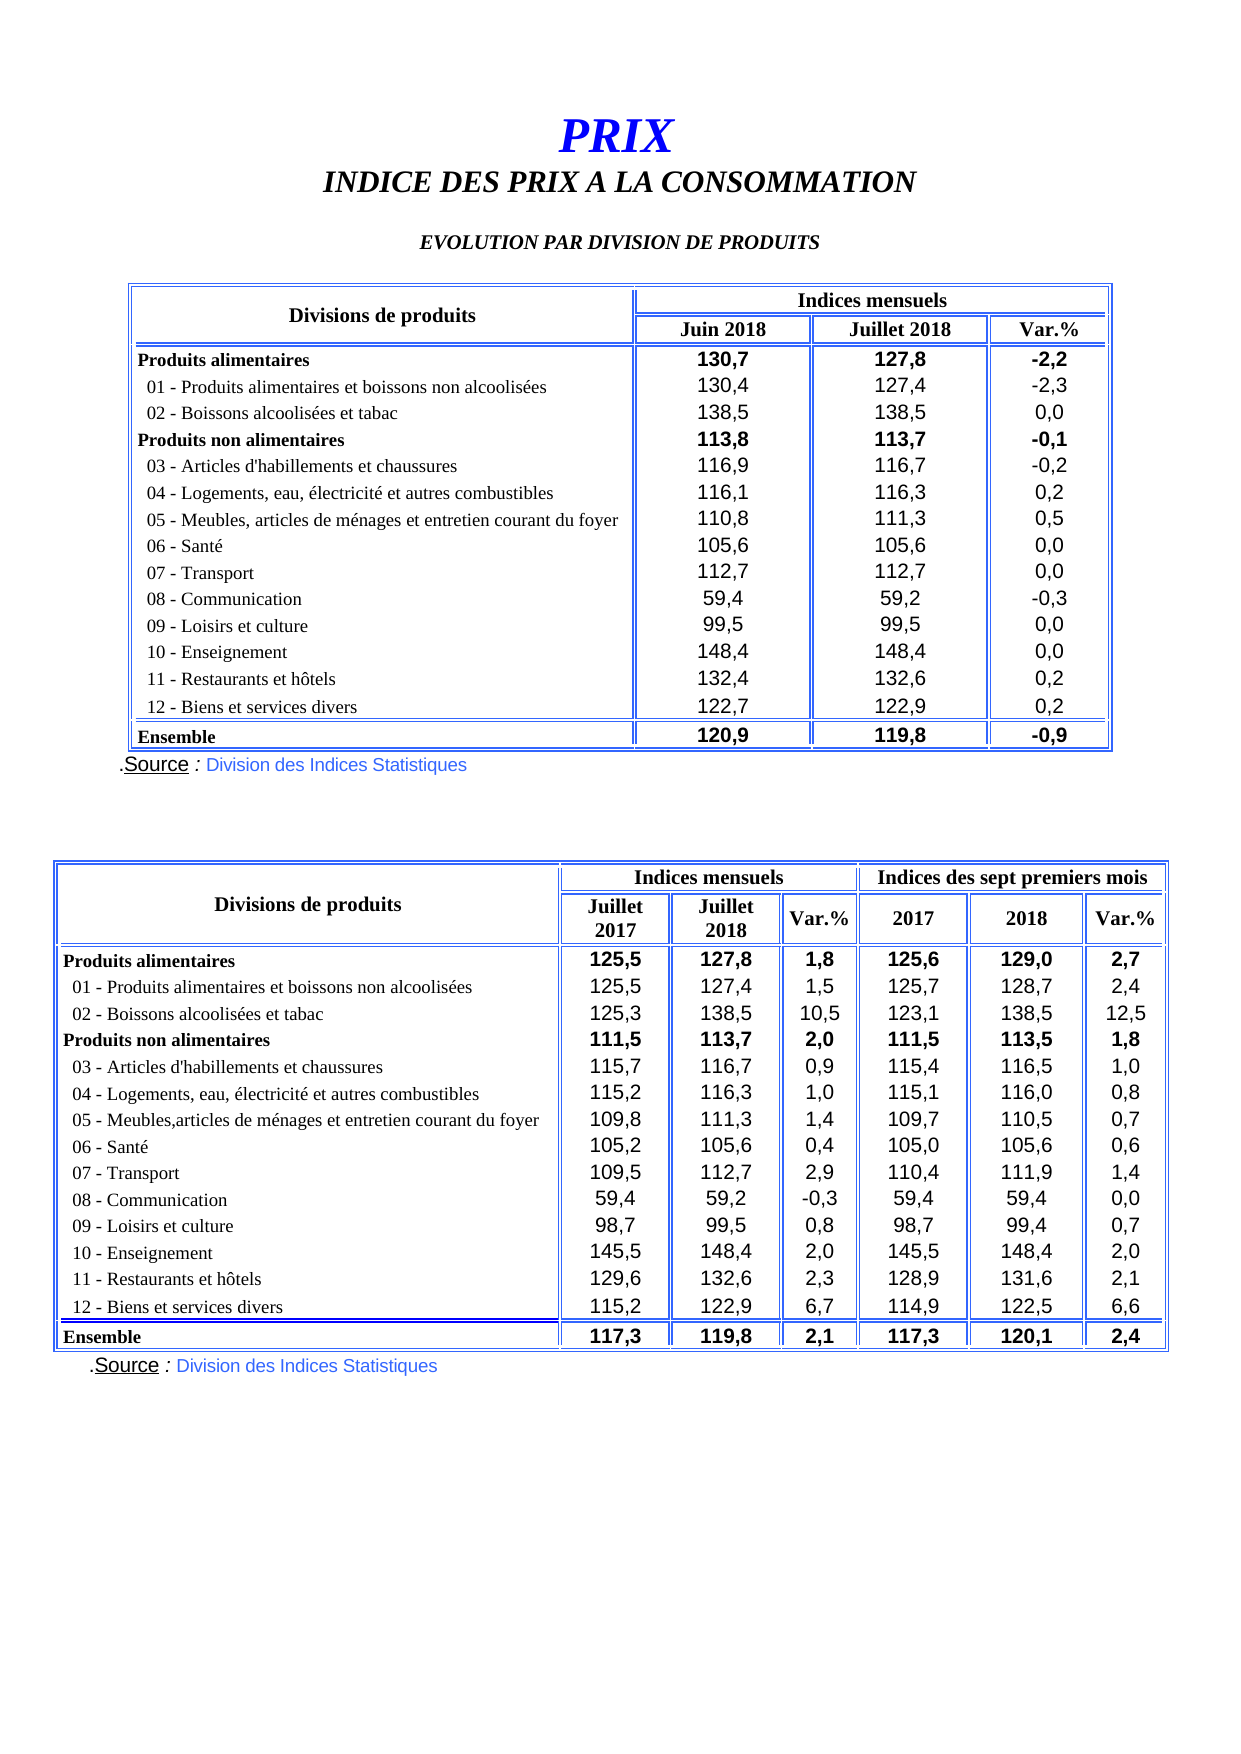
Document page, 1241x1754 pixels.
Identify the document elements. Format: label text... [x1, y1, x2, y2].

table_cell 6,7 [784, 1290, 856, 1318]
table_cell 06 - Santé [58, 1131, 558, 1157]
table_cell 0,4 [784, 1131, 856, 1157]
table_cell 112,7 [673, 1157, 779, 1184]
table_cell 105,6 [814, 530, 986, 557]
table_cell 120,9 [634, 718, 812, 747]
table_cell 138,5 [814, 397, 986, 424]
text EVOLUTION PAR DIVISION DE PRODUITS [148, 230, 1092, 254]
table_cell Juillet 2018 [673, 895, 779, 942]
table_cell 114,9 [860, 1290, 966, 1318]
table_cell 128,7 [971, 971, 1082, 998]
table_cell 12 - Biens et services divers [132, 689, 632, 717]
table_cell 0,0 [991, 530, 1108, 557]
table_cell 0,0 [991, 397, 1108, 424]
table_cell 117,3 [560, 1318, 671, 1348]
table_cell Juillet 2017 [562, 895, 668, 942]
table_cell 2,0 [1087, 1237, 1165, 1263]
text PRIX [148, 106, 1085, 164]
table_cell 127,4 [814, 371, 986, 397]
table_cell Produits alimentaires [130, 342, 634, 371]
table_cell 2,4 [1087, 971, 1165, 998]
text Source : Division des Indices Statistiques. [89, 1352, 1122, 1376]
table_cell 111,5 [860, 1024, 966, 1051]
table_header Indices des sept premiers mois [858, 864, 1165, 890]
table_cell 1,0 [1087, 1051, 1165, 1077]
table_cell 59,4 [637, 583, 809, 610]
table_cell 122,9 [814, 689, 986, 717]
table_cell 0,7 [1087, 1104, 1165, 1131]
table_cell 1,8 [784, 947, 856, 971]
table_cell Juillet 2018 [814, 317, 986, 342]
table_cell 116,5 [971, 1051, 1082, 1077]
table_cell -2,2 [989, 342, 1110, 371]
table_cell 125,3 [562, 998, 668, 1024]
table_cell 99,5 [637, 610, 809, 636]
table_cell 138,5 [971, 998, 1082, 1024]
table_cell Produits alimentaires [56, 943, 560, 971]
table_cell 132,4 [637, 663, 809, 689]
table_cell 116,7 [673, 1051, 779, 1077]
table_cell Var.% [784, 895, 856, 942]
table_cell 138,5 [673, 998, 779, 1024]
table_cell 59,4 [971, 1184, 1082, 1210]
table_cell 0,8 [1087, 1078, 1165, 1104]
table_cell 113,7 [814, 424, 986, 450]
table_cell 0,0 [991, 636, 1108, 663]
table_cell 99,4 [971, 1210, 1082, 1237]
table_cell 113,8 [637, 424, 809, 450]
table_cell 138,5 [637, 397, 809, 424]
table_cell 127,8 [673, 947, 779, 971]
table_cell 115,4 [860, 1051, 966, 1077]
table_cell 127,4 [673, 971, 779, 998]
table_cell 2017 [860, 895, 966, 942]
table_cell Juin 2018 [637, 317, 809, 342]
table_cell 0,5 [991, 504, 1108, 530]
table_cell 129,6 [562, 1263, 668, 1290]
table_cell 11 - Restaurants et hôtels [132, 663, 632, 689]
table_cell 0,0 [991, 610, 1108, 636]
table_cell 1,4 [784, 1104, 856, 1131]
table_cell 115,2 [562, 1078, 668, 1104]
table_cell 117,3 [858, 1318, 969, 1348]
table_cell Ensemble [130, 718, 634, 747]
table_cell Produits non alimentaires [132, 424, 632, 450]
table_cell 01 - Produits alimentaires et boissons non alcoolisées [132, 371, 632, 397]
table_cell 115,2 [562, 1290, 668, 1318]
table_cell 0,2 [991, 477, 1108, 503]
table_cell 1,8 [1087, 1024, 1165, 1051]
table_cell 99,5 [673, 1210, 779, 1237]
table_cell 09 - Loisirs et culture [132, 610, 632, 636]
table_cell 127,8 [814, 347, 986, 371]
table_cell 59,2 [814, 583, 986, 610]
table_cell 131,6 [971, 1263, 1082, 1290]
table_cell 04 - Logements, eau, électricité et autres combustibles [58, 1078, 558, 1104]
table_cell 6,6 [1087, 1290, 1165, 1318]
table_cell 130,7 [637, 347, 809, 371]
table_cell 2,1 [1087, 1263, 1165, 1290]
table_cell 06 - Santé [132, 530, 632, 557]
table_cell 111,5 [562, 1024, 668, 1051]
text INDICE DES PRIX A [148, 164, 1092, 200]
table_cell 111,3 [814, 504, 986, 530]
table_cell 09 - Loisirs et culture [58, 1210, 558, 1237]
table_cell 145,5 [562, 1237, 668, 1263]
table_cell -0,3 [784, 1184, 856, 1210]
table_cell 08 - Communication [58, 1184, 558, 1210]
table_cell 111,3 [673, 1104, 779, 1131]
table_cell -0,1 [991, 424, 1108, 450]
table_cell 0,9 [784, 1051, 856, 1077]
table_cell 148,4 [637, 636, 809, 663]
table_cell 2018 [971, 895, 1082, 942]
table_cell 1,4 [1087, 1157, 1165, 1184]
table_cell 125,7 [860, 971, 966, 998]
table_cell 02 - Boissons alcoolisées et tabac [132, 397, 632, 424]
table_cell 105,6 [673, 1131, 779, 1157]
table_cell 2,9 [784, 1157, 856, 1184]
table_cell 03 - Articles d'habillements et chaussures [58, 1051, 558, 1077]
table_cell 116,7 [814, 450, 986, 477]
table_cell 116,9 [637, 450, 809, 477]
table_cell -0,2 [991, 450, 1108, 477]
table_header Divisions de produits [56, 862, 560, 942]
table_cell 05 - Meubles, articles de ménages et entretien courant du foyer [132, 504, 632, 530]
table_cell 0,8 [784, 1210, 856, 1237]
text Source : Division des Indices Statistiques. [118, 752, 1122, 776]
table_cell 125,5 [562, 971, 668, 998]
table_cell 10 - Enseignement [132, 636, 632, 663]
table_cell 125,5 [562, 947, 668, 971]
table_cell 01 - Produits alimentaires et boissons non alcoolisées [58, 971, 558, 998]
table_cell 111,9 [971, 1157, 1082, 1184]
table_cell 2,0 [784, 1024, 856, 1051]
table_cell 105,6 [971, 1131, 1082, 1157]
table_cell 116,3 [814, 477, 986, 503]
table_cell 113,5 [971, 1024, 1082, 1051]
table_cell 03 - Articles d'habillements et chaussures [132, 450, 632, 477]
table_cell 105,6 [637, 530, 809, 557]
table_cell 07 - Transport [58, 1157, 558, 1184]
table_cell 145,5 [860, 1237, 966, 1263]
table_cell 110,5 [971, 1104, 1082, 1131]
table_cell 105,2 [562, 1131, 668, 1157]
table_cell 02 - Boissons alcoolisées et tabac [58, 998, 558, 1024]
table_cell 110,4 [860, 1157, 966, 1184]
table_cell 04 - Logements, eau, électricité et autres combustibles [132, 477, 632, 503]
table_cell 0,2 [991, 663, 1108, 689]
table_cell 59,2 [673, 1184, 779, 1210]
table_cell 125,6 [860, 947, 966, 971]
table_cell 59,4 [860, 1184, 966, 1210]
table_cell 112,7 [637, 557, 809, 583]
table_cell -2,3 [991, 371, 1108, 397]
table_cell 0,2 [991, 689, 1108, 717]
table_cell Ensemble [56, 1318, 560, 1348]
table_cell 119,8 [671, 1323, 781, 1348]
table_cell 122,7 [637, 689, 809, 717]
table_header Indices mensuels [634, 284, 1110, 312]
table_cell 115,7 [562, 1051, 668, 1077]
table_cell 116,1 [637, 477, 809, 503]
table_cell 105,0 [860, 1131, 966, 1157]
table_cell 122,9 [673, 1290, 779, 1318]
table_cell 2,7 [1084, 943, 1167, 971]
table_cell 07 - Transport [132, 557, 632, 583]
table_cell 148,4 [673, 1237, 779, 1263]
table_cell 113,7 [673, 1024, 779, 1051]
table_cell 129,0 [971, 947, 1082, 971]
table_cell Var.% [1084, 890, 1167, 942]
table_cell 148,4 [971, 1237, 1082, 1263]
table_cell Var.% [989, 312, 1110, 342]
table_cell 1,0 [784, 1078, 856, 1104]
table_cell 128,9 [860, 1263, 966, 1290]
table_cell 0,0 [1087, 1184, 1165, 1210]
table_cell 109,8 [562, 1104, 668, 1131]
table_cell 12 - Biens et services divers [58, 1290, 558, 1318]
table_cell 123,1 [860, 998, 966, 1024]
table_cell 2,4 [1084, 1318, 1167, 1348]
table_header Indices mensuels [560, 862, 858, 890]
table_cell 112,7 [814, 557, 986, 583]
table_cell 120,1 [969, 1318, 1084, 1348]
table_cell 59,4 [562, 1184, 668, 1210]
table_cell 05 - Meubles,articles de ménages et entretien courant du foyer [58, 1104, 558, 1131]
table_cell -0,9 [989, 718, 1110, 747]
table_cell 109,7 [860, 1104, 966, 1131]
table_cell 122,5 [971, 1290, 1082, 1318]
table_cell 12,5 [1087, 998, 1165, 1024]
table_cell 2,3 [784, 1263, 856, 1290]
table_cell 132,6 [814, 663, 986, 689]
table_cell 2,1 [781, 1318, 858, 1348]
table_cell Produits non alimentaires [58, 1024, 558, 1051]
table_header Divisions de produits [132, 287, 634, 342]
table_cell 130,4 [637, 371, 809, 397]
table_cell 110,8 [637, 504, 809, 530]
table_cell 0,7 [1087, 1210, 1165, 1237]
table_cell 0,6 [1087, 1131, 1165, 1157]
table_cell 115,1 [860, 1078, 966, 1104]
table_cell 08 - Communication [132, 583, 632, 610]
table_cell 0,0 [991, 557, 1108, 583]
table_cell 10 - Enseignement [58, 1237, 558, 1263]
table_cell 116,3 [673, 1078, 779, 1104]
table_cell 2,0 [784, 1237, 856, 1263]
table_cell 98,7 [562, 1210, 668, 1237]
table_cell 99,5 [814, 610, 986, 636]
table_cell 116,0 [971, 1078, 1082, 1104]
table_cell 148,4 [814, 636, 986, 663]
table_cell 109,5 [562, 1157, 668, 1184]
table_cell 10,5 [784, 998, 856, 1024]
table_cell 119,8 [812, 718, 989, 747]
table_cell 132,6 [673, 1263, 779, 1290]
table_cell 11 - Restaurants et hôtels [58, 1263, 558, 1290]
table_cell 98,7 [860, 1210, 966, 1237]
table_cell -0,3 [991, 583, 1108, 610]
table_cell 1,5 [784, 971, 856, 998]
